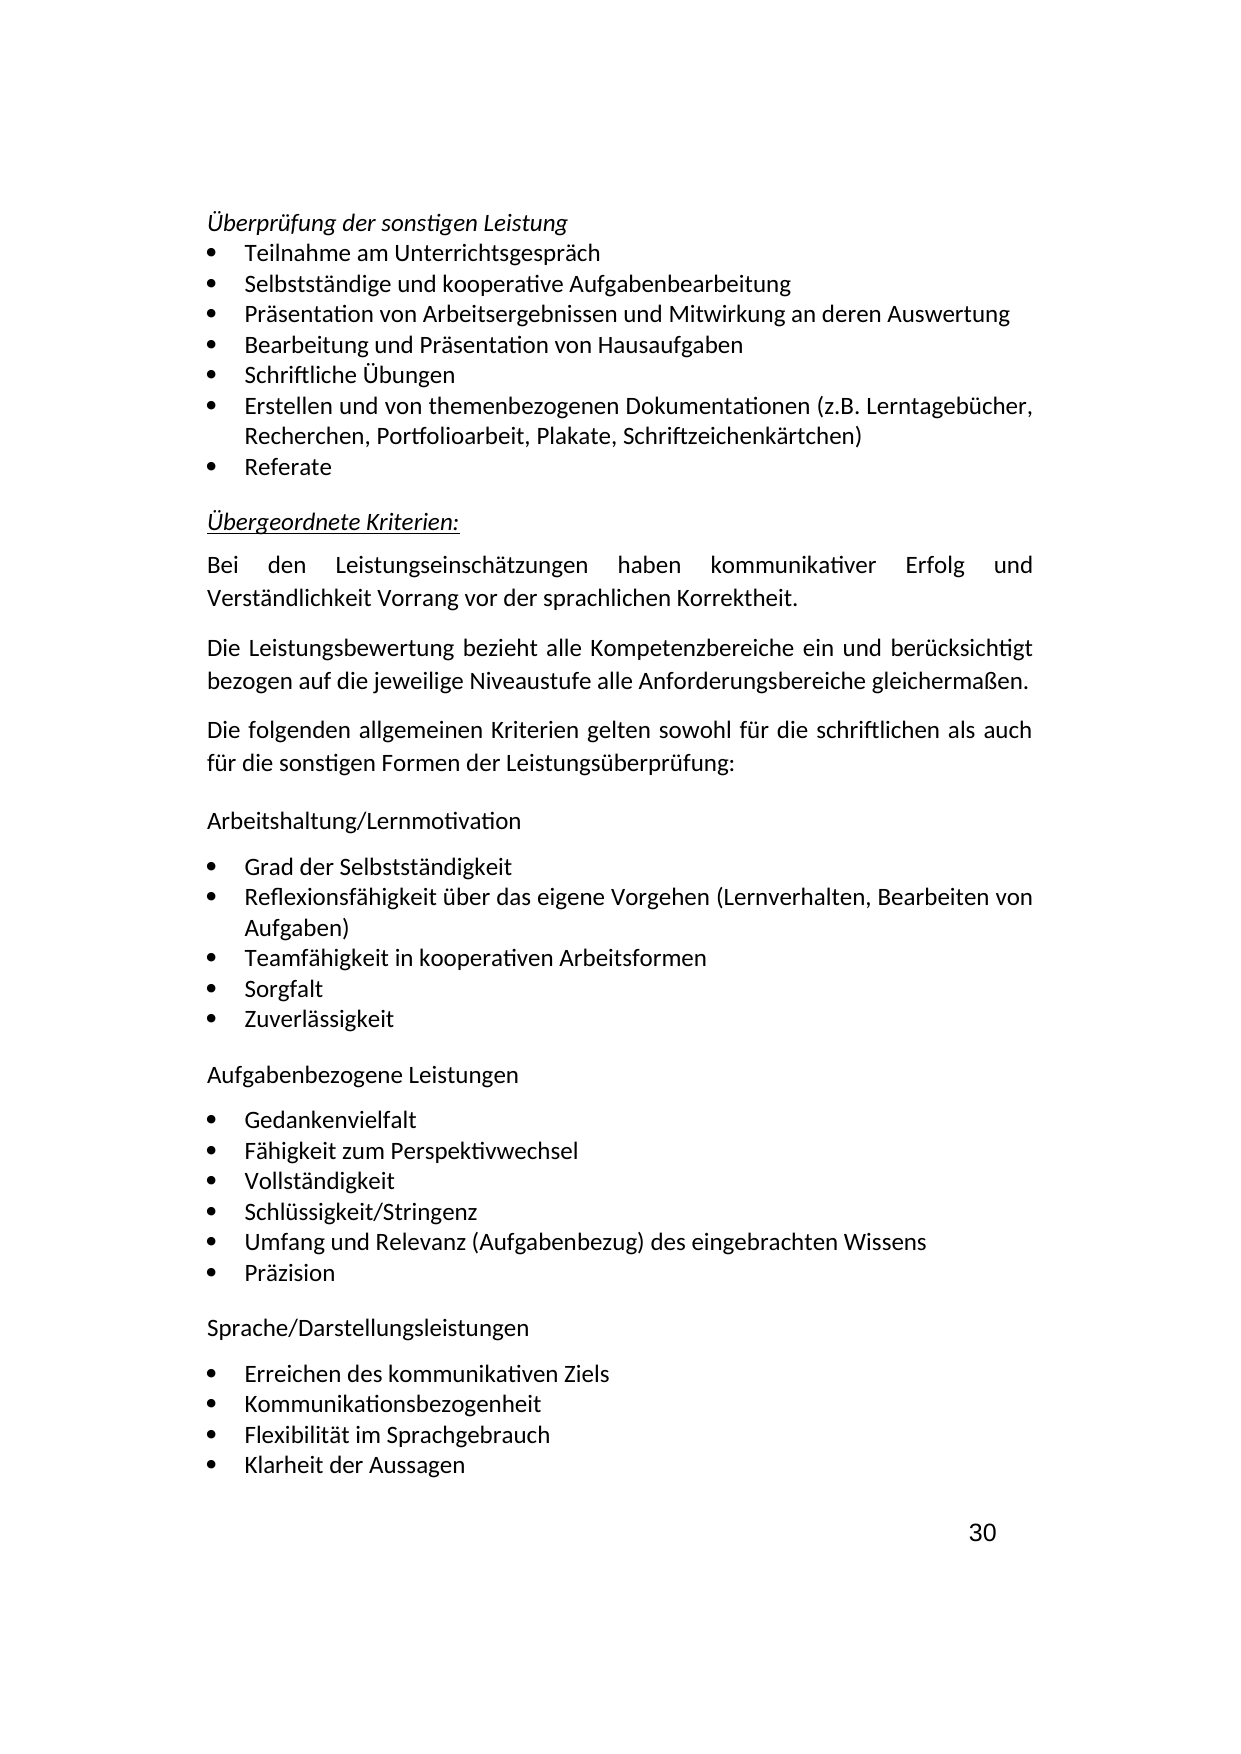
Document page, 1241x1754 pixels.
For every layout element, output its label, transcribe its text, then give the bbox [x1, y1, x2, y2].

list Erstellen und von themenbezogenen Dokumentationen (z.B. Lerntagebücher, Recherchen, Portfolioarbeit, Plakate, Schriftzeichenkärtchen) [207, 390, 1034, 451]
list Erreichen des kommunikativen Ziels [207, 1358, 1034, 1388]
text Sprache/Darstellungsleistungen [207, 1312, 1034, 1343]
list Präzision [207, 1257, 1034, 1287]
list Schriftliche Übungen [207, 359, 1034, 390]
text Die Leistungsbewertung bezieht alle Kompetenzbereiche ein und berücksichtigt bezogen auf die jeweilige Niveaustufe alle Anforderungsbereiche gleichermaßen. [207, 632, 1034, 695]
list Grad der Selbstständigkeit [207, 851, 1034, 881]
list Fähigkeit zum Perspektivwechsel [207, 1135, 1034, 1165]
text Die folgenden allgemeinen Kriterien gelten sowohl für die schriftlichen als auch für die sonstigen Formen der Leistungsüberprüfung: [207, 714, 1034, 778]
text Arbeitshaltung/Lernmotivation [207, 805, 1034, 836]
list Flexibilität im Sprachgebrauch [207, 1419, 1034, 1449]
list Klarheit der Aussagen [207, 1449, 1034, 1480]
list Selbstständige und kooperative Aufgabenbearbeitung [207, 268, 1034, 298]
list Bearbeitung und Präsentation von Hausaufgaben [207, 329, 1034, 359]
list Sorgfalt [207, 973, 1034, 1003]
text Bei den Leistungseinschätzungen haben kommunikativer Erfolg und Verständlichkeit Vorrang vor der sprachlichen Korrektheit. [207, 549, 1034, 613]
list Teilnahme am Unterrichtsgespräch [207, 237, 1034, 268]
list Gedankenvielfalt [207, 1104, 1034, 1135]
text Übergeordnete Kriterien: [207, 506, 1034, 537]
text Aufgabenbezogene Leistungen [207, 1059, 1034, 1089]
list Präsentation von Arbeitsergebnissen und Mitwirkung an deren Auswertung [207, 298, 1034, 329]
list Referate [207, 451, 1034, 481]
list Kommunikationsbezogenheit [207, 1388, 1034, 1419]
list Schlüssigkeit/Stringenz [207, 1196, 1034, 1226]
list Teamfähigkeit in kooperativen Arbeitsformen [207, 942, 1034, 973]
list Reflexionsfähigkeit über das eigene Vorgehen (Lernverhalten, Bearbeiten von Aufgaben) [207, 881, 1034, 942]
text Überprüfung der sonstigen Leistung [207, 207, 1034, 237]
list Vollständigkeit [207, 1165, 1034, 1196]
list Zuverlässigkeit [207, 1003, 1034, 1034]
list Umfang und Relevanz (Aufgabenbezug) des eingebrachten Wissens [207, 1226, 1034, 1257]
